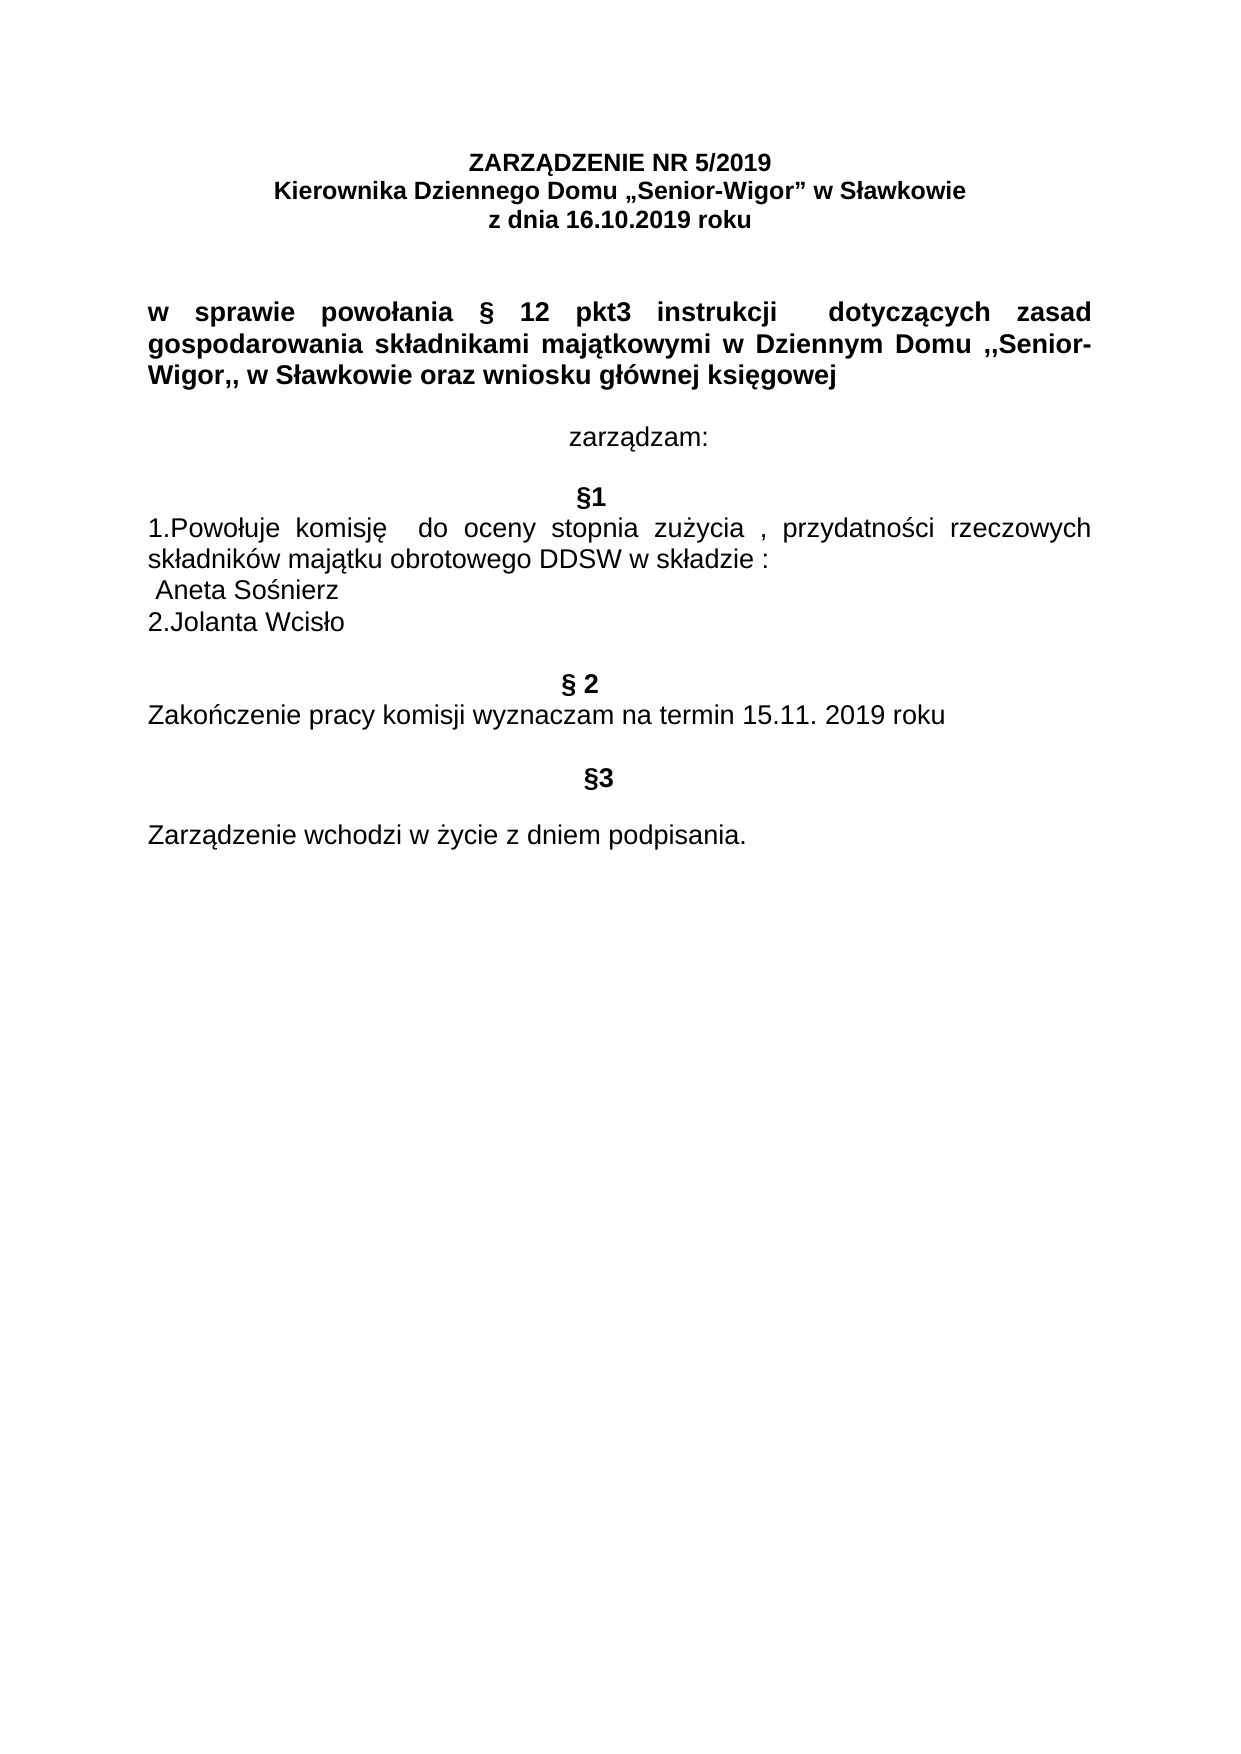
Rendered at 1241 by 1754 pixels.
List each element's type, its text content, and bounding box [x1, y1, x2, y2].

text § 2 [148, 668, 1093, 699]
text 2.Jolanta Wcisło [148, 606, 1093, 637]
text ZARZĄDZENIE NR 5/2019 [148, 148, 1093, 176]
text Zarządzenie wchodzi w życie z dniem podpisania. [148, 819, 1093, 850]
text zarządzam: [148, 421, 1093, 453]
text §3 [148, 762, 1093, 793]
text w sprawie powołania § 12 pkt3 instrukcji dotyczących zasad gospodarowania składnikami majątkowymi w Dziennym Domu ,,Senior-Wigor,, w Sławkowie oraz wniosku głównej księgowej [148, 296, 1093, 390]
text §1 [148, 481, 1093, 512]
text 1.Powołuje komisję do oceny stopnia zużycia , przydatności rzeczowych składników majątku obrotowego DDSW w składzie : [148, 512, 1093, 574]
text Aneta Sośnierz [148, 574, 1093, 606]
text Zakończenie pracy komisji wyznaczam na termin 15.11. 2019 roku [148, 699, 1093, 731]
text z dnia 16.10.2019 roku [148, 205, 1093, 234]
text Kierownika Dziennego Domu „Senior-Wigor” w Sławkowie [148, 176, 1093, 205]
